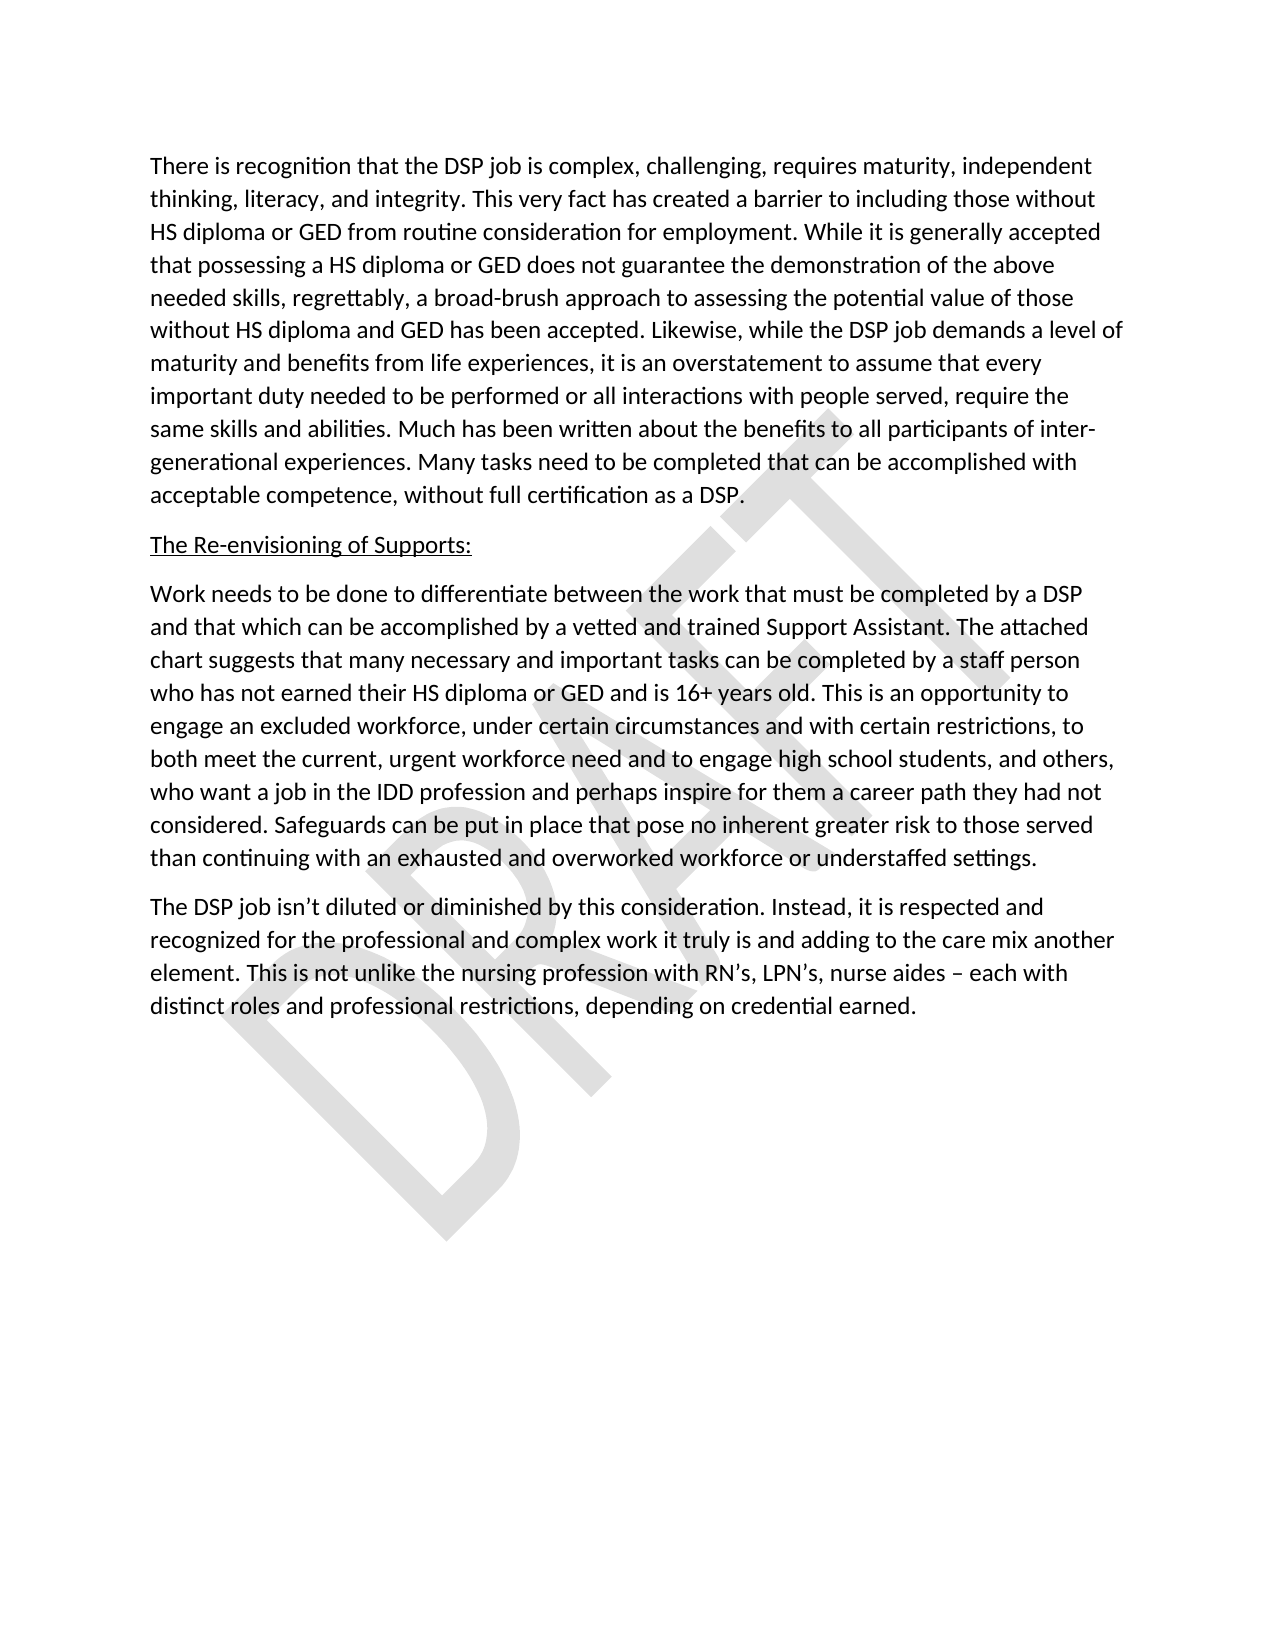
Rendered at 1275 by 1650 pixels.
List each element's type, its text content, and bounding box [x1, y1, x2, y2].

text There is recognition that the DSP job is complex, challenging, requires maturity, independent thinking, literacy, and integrity. This very fact has created a barrier to including those without HS diploma or GED from routine consideration for employment. While it is generally accepted that possessing a HS diploma or GED does not guarantee the demonstration of the above needed skills, regrettably, a broad-brush approach to assessing the potential value of those without HS diploma and GED has been accepted. Likewise, while the DSP job demands a level of maturity and benefits from life experiences, it is an overstatement to assume that every important duty needed to be performed or all interactions with people served, require the same skills and abilities. Much has been written about the benefits to all participants of inter-generational experiences. Many tasks need to be completed that can be accomplished with acceptable competence, without full certification as a DSP. [150, 150, 1125, 510]
text The DSP job isn’t diluted or diminished by this consideration. Instead, it is respected and recognized for the professional and complex work it truly is and adding to the care mix another element. This is not unlike the nursing profession with RN’s, LPN’s, nurse aides – each with distinct roles and professional restrictions, depending on credential earned. [150, 891, 1125, 1021]
text Work needs to be done to differentiate between the work that must be completed by a DSP and that which can be accomplished by a vetted and trained Support Assistant. The attached chart suggests that many necessary and important tasks can be completed by a staff person who has not earned their HS diploma or GED and is 16+ years old. This is an opportunity to engage an excluded workforce, under certain circumstances and with certain restrictions, to both meet the current, urgent workforce need and to engage high school students, and others, who want a job in the IDD profession and perhaps inspire for them a career path they had not considered. Safeguards can be put in place that pose no inherent greater risk to those served than continuing with an exhausted and overworked workforce or understaffed settings. [150, 578, 1125, 872]
text The Re-envisioning of Supports: [150, 529, 1125, 559]
